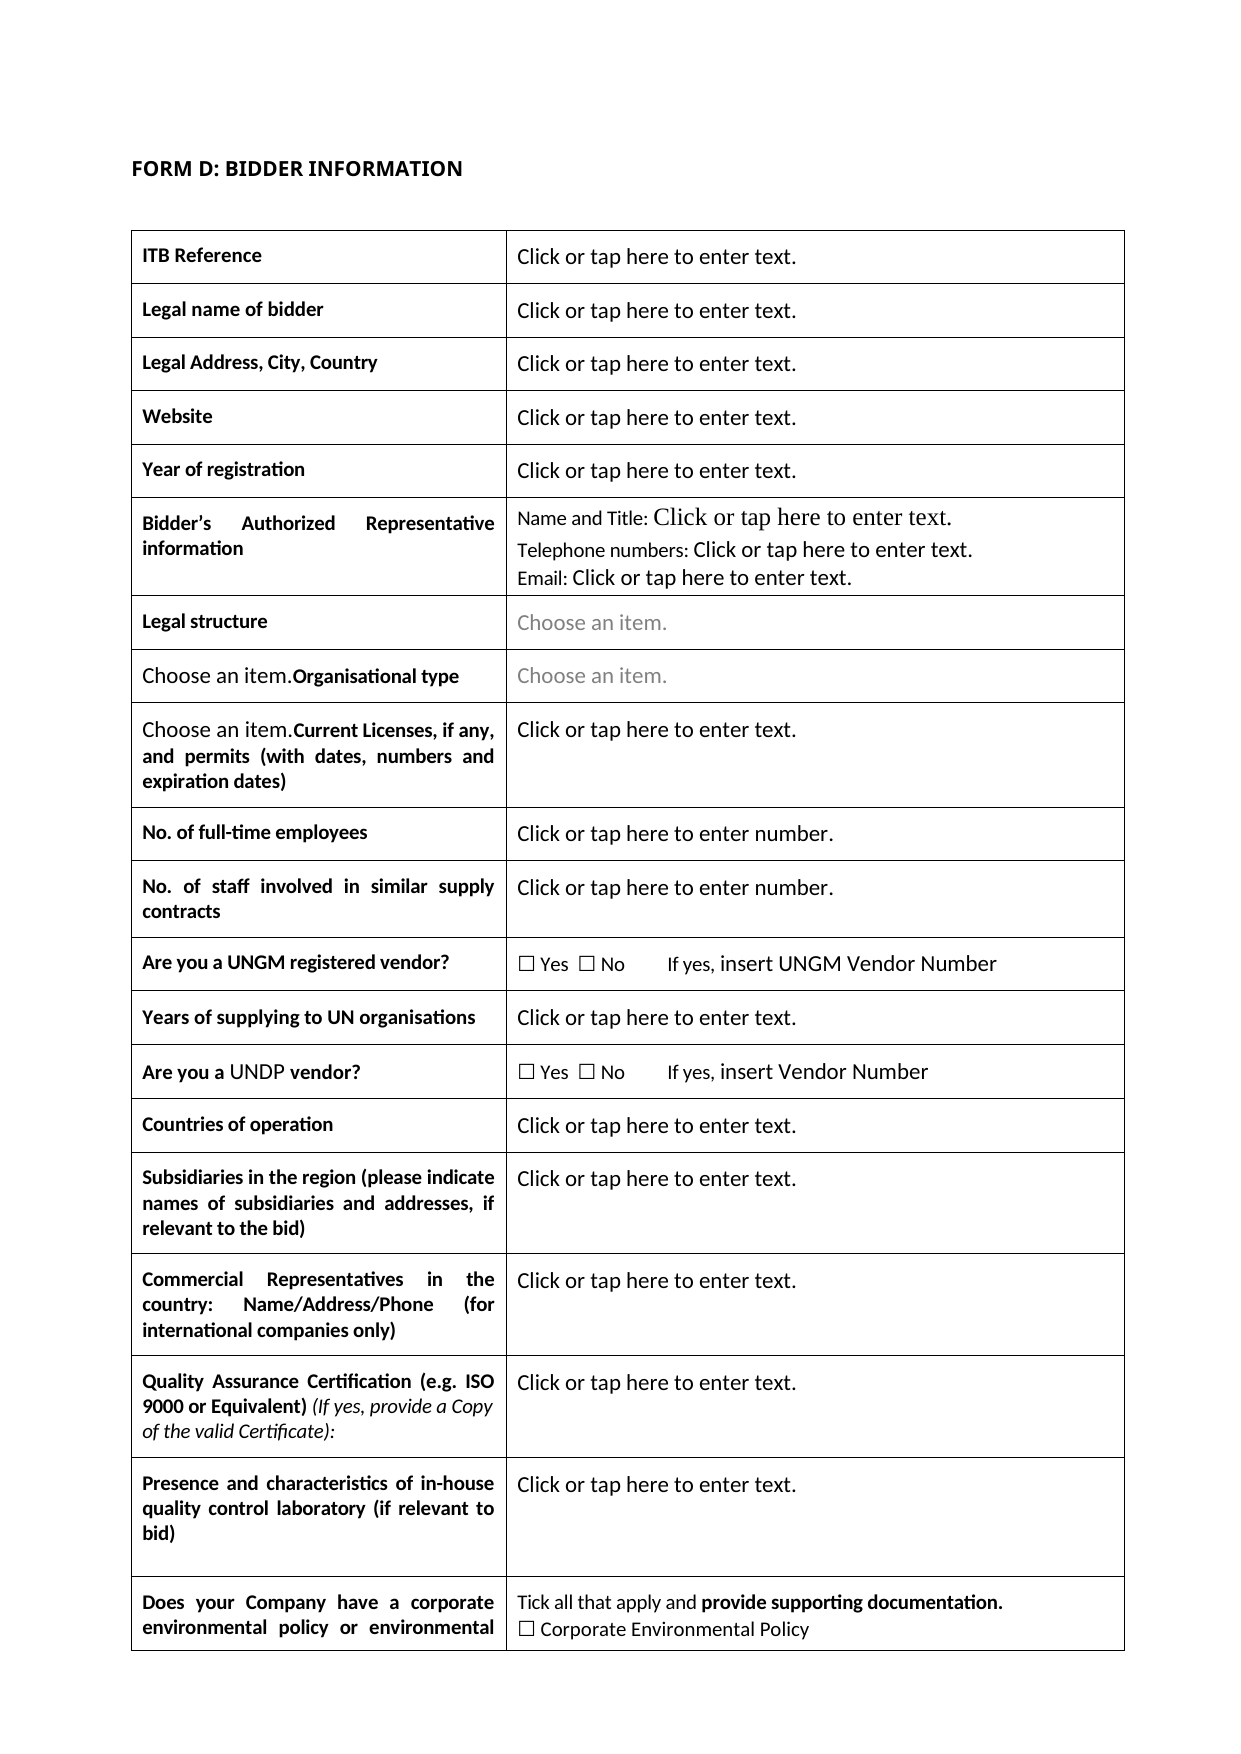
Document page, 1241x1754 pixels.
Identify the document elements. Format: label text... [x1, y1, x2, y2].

table_cell Bidder’s Authorized Representative information [132, 498, 506, 595]
table_cell Legal Address, City, Country [132, 338, 506, 390]
table_cell Countries of operation [132, 1099, 506, 1151]
table_cell Subsidiaries in the region (please indicate names of subsidiaries and addresses, if relevant to the bid) [132, 1153, 506, 1253]
subtitle FORM D: BIDDER INFORMATION [131, 154, 1109, 183]
table_cell Years of supplying to UN organisations [132, 991, 506, 1044]
table_header ITB Reference [132, 231, 506, 283]
table_cell Current Licenses, if any, and permits (with dates, numbers and expiration dates) [132, 703, 506, 806]
table_cell Year of registration [132, 445, 506, 497]
table_cell Legal name of bidder [132, 284, 506, 337]
table_cell Website [132, 391, 506, 444]
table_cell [132, 1577, 506, 1650]
table_cell No. of full-time employees [132, 808, 506, 860]
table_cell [507, 1577, 1124, 1650]
table_cell Are you a vendor? [132, 1045, 506, 1098]
table_cell Name and Title: Telephone numbers: Email: [507, 498, 1124, 595]
table_cell No. of staff involved in similar supply contracts [132, 861, 506, 936]
table_cell Quality Assurance Certification (e.g. ISO 9000 or Equivalent) (If yes, provide a Copy of the valid Certificate): [132, 1356, 506, 1457]
table_cell Presence and characteristics of in-house quality control laboratory (if relevant to bid) [132, 1458, 506, 1576]
table_cell Commercial Representatives in the country: Name/Address/Phone (for international companies only) [132, 1254, 506, 1355]
table_cell Legal structure [132, 596, 506, 648]
table_cell Yes No If yes, [507, 938, 1124, 990]
table_cell Are you a UNGM registered vendor? [132, 938, 506, 990]
table_cell Yes No If yes, [507, 1045, 1124, 1098]
table_cell Organisational type [132, 650, 506, 702]
